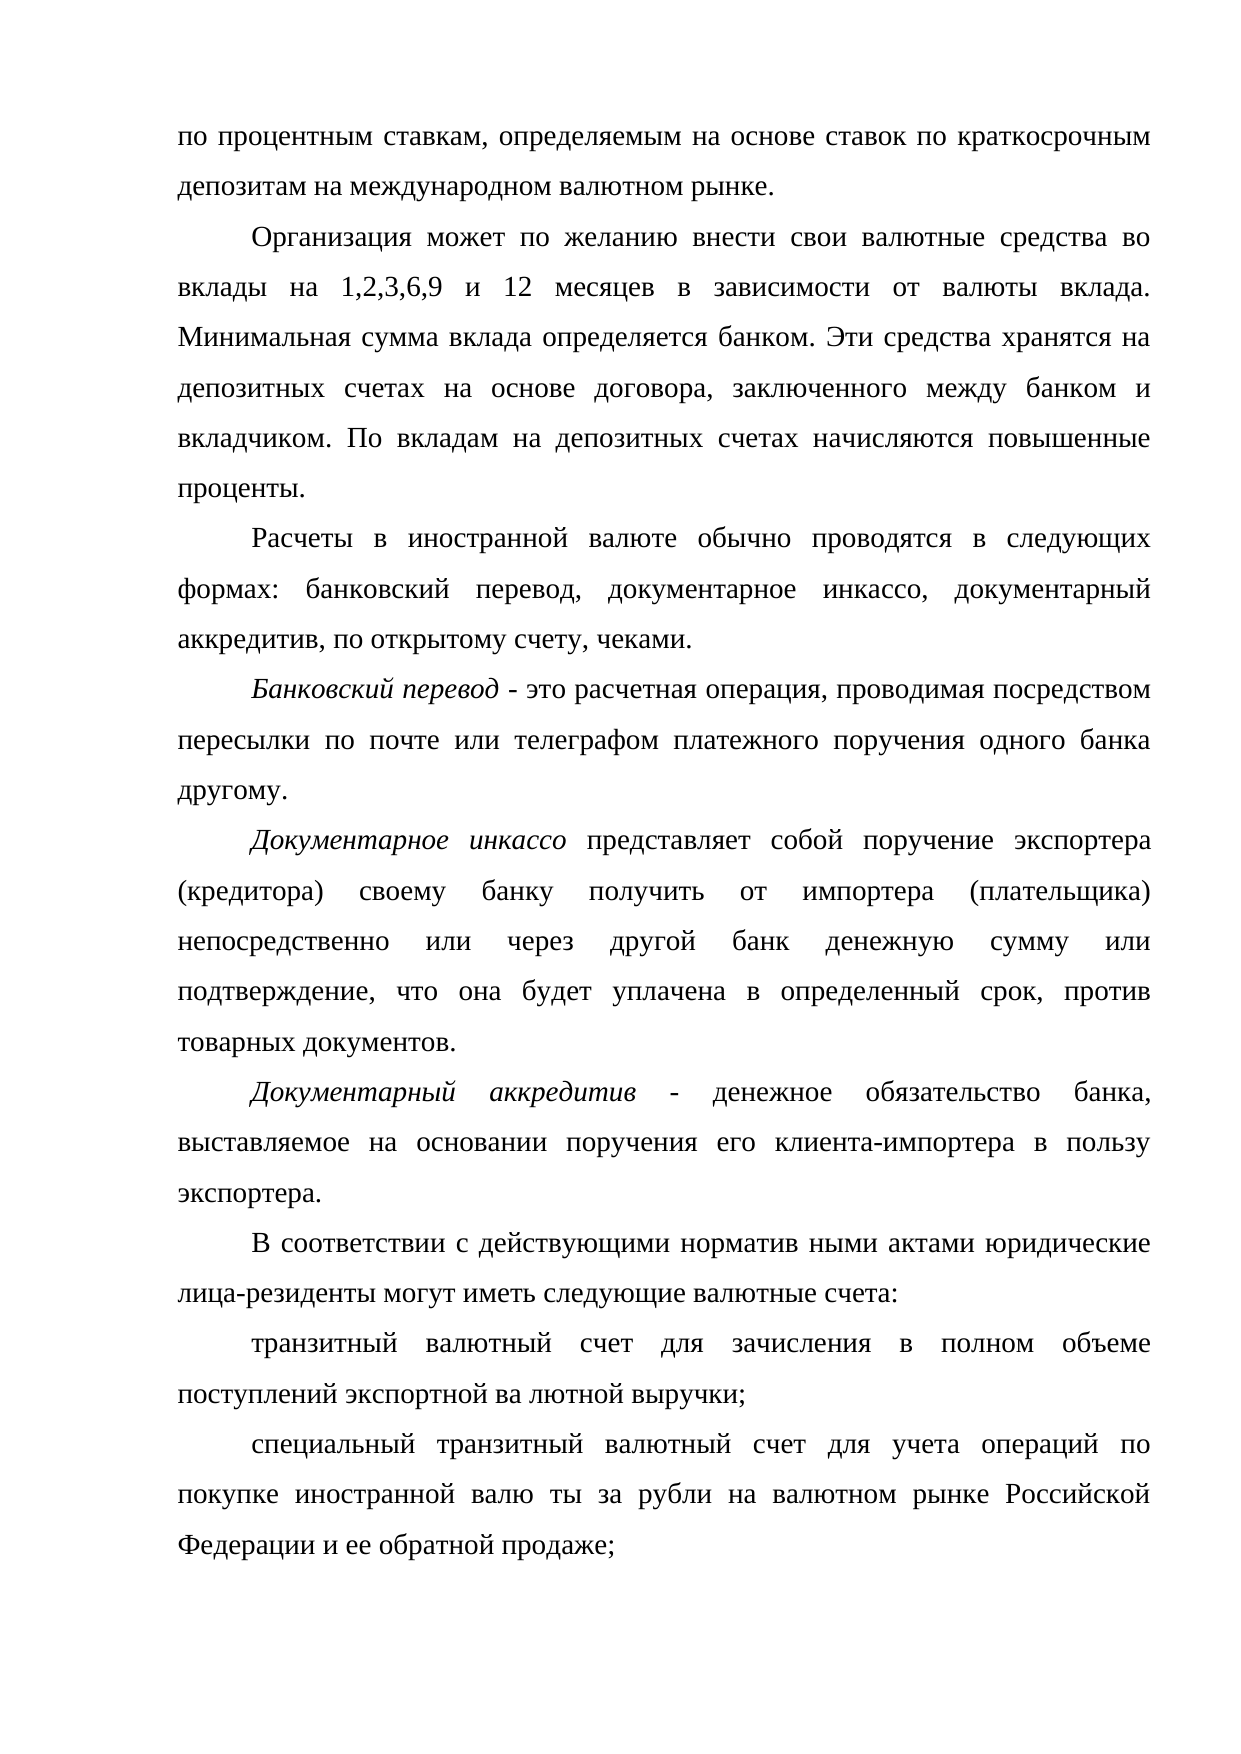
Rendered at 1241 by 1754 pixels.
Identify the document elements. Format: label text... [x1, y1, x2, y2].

text В соответствии с действующими норматив ными актами юридические лица-резиденты могут иметь следующие валютные счета: [177, 1225, 1152, 1309]
text Организация может по желанию внести свои валютные средства во вклады на 1,2,3,6,9 и 12 месяцев в зависимости от валюты вклада. Минимальная сумма вклада определяется банком. Эти средства хранятся на депозитных счетах на основе договора, заключенного между банком и вкладчиком. По вкладам на депозитных счетах начисляются повышенные проценты. [177, 219, 1152, 504]
text Банковский перевод - это расчетная операция, проводимая посредством пересылки по почте или телеграфом платежного поручения одного банка другому. [177, 672, 1152, 806]
text Расчеты в иностранной валюте обычно проводятся в следующих формах: банковский перевод, документарное инкассо, документарный аккредитив, по открытому счету, чеками. [177, 521, 1152, 655]
text специальный транзитный валютный счет для учета операций по покупке иностранной валю ты за рубли на валютном рынке Российской Федерации и ее обратной продаже; [177, 1426, 1152, 1560]
text Документарный аккредитив - денежное обязательство банка, выставляемое на основании поручения его клиента-импортера в пользу экспортера. [177, 1074, 1152, 1208]
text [177, 118, 1152, 202]
text транзитный валютный счет для зачисления в полном объеме поступлений экспортной ва лютной выручки; [177, 1326, 1152, 1409]
text Документарное инкассо представляет собой поручение экспортера (кредитора) своему банку получить от импортера (плательщика) непосредственно или через другой банк денежную сумму или подтверждение, что она будет уплачена в определенный срок, против товарных документов. [177, 822, 1152, 1057]
